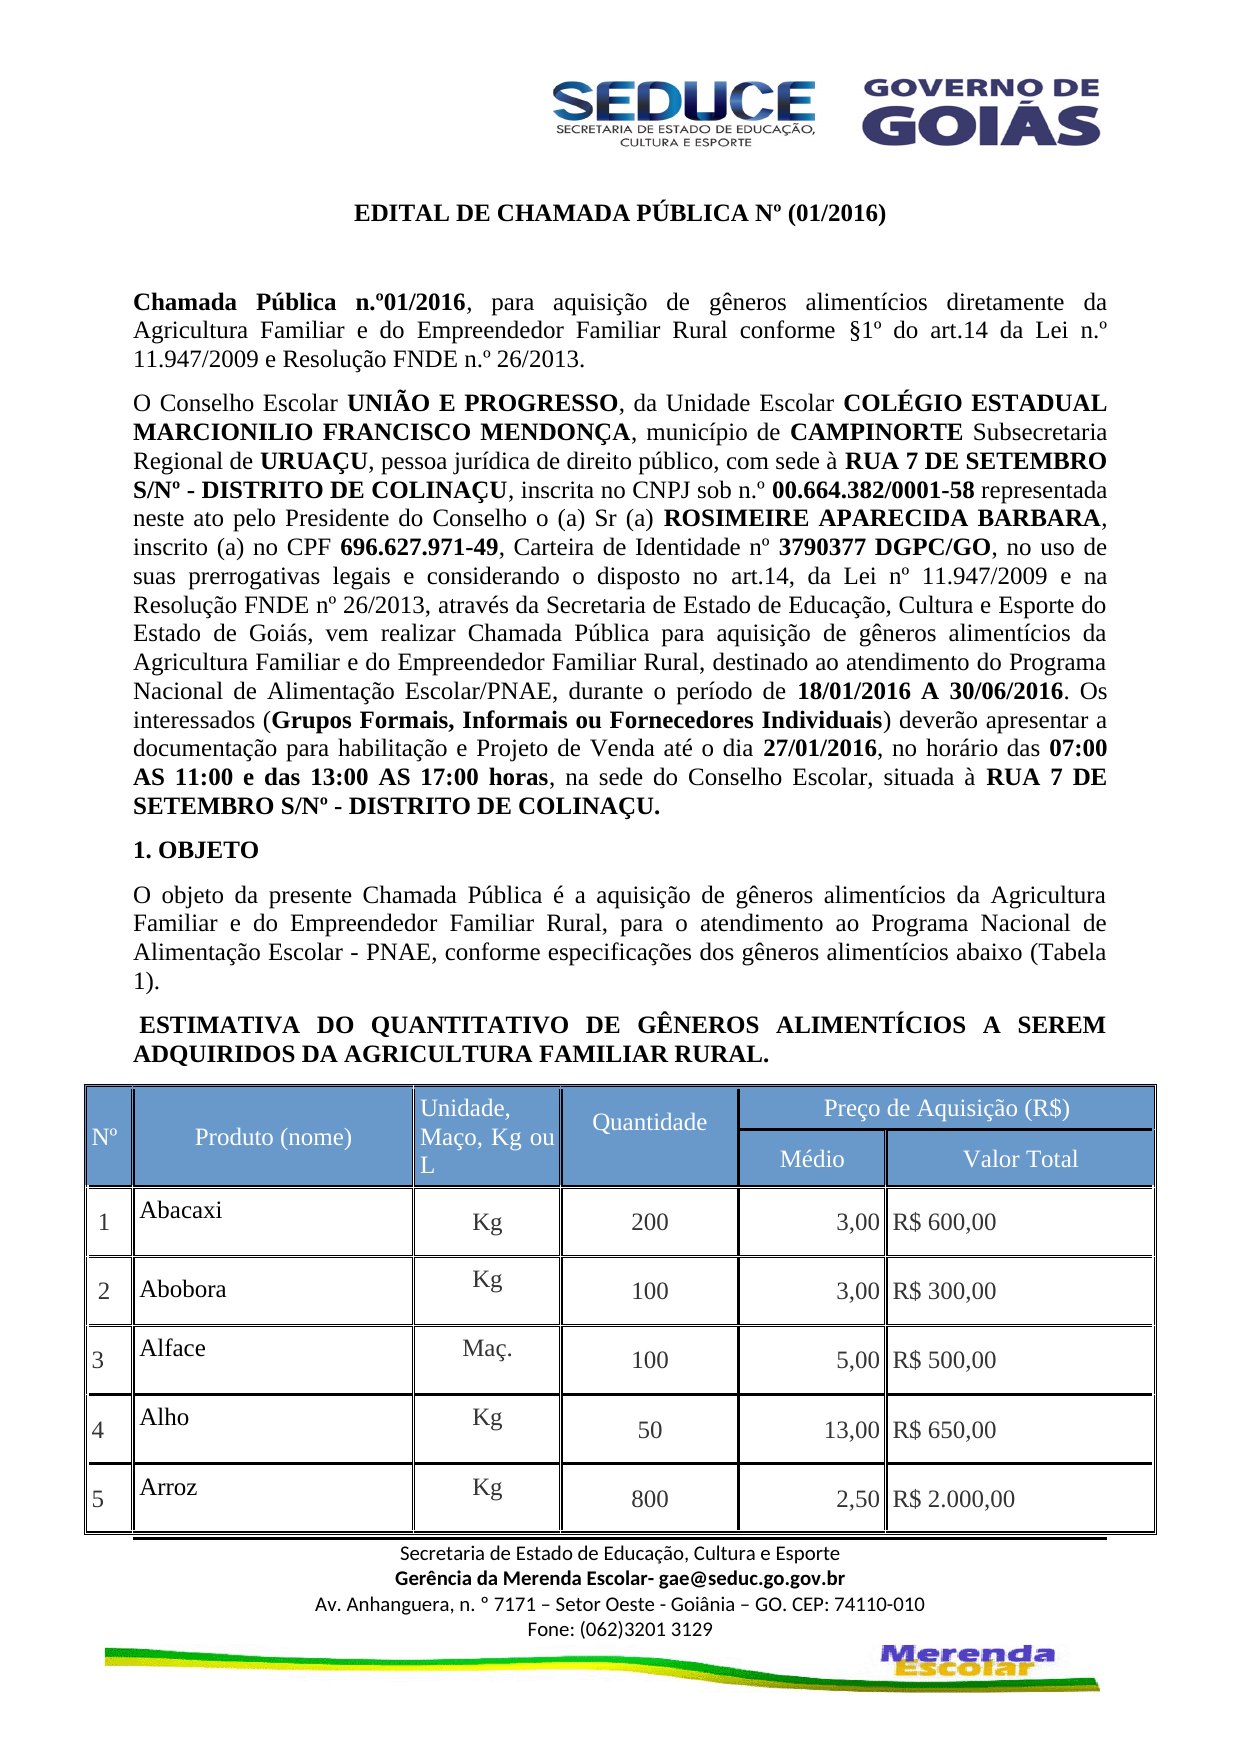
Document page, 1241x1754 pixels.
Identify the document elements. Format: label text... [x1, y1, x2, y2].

table_cell Kg [415, 1189, 559, 1254]
table_cell 3,00 [740, 1189, 884, 1254]
table_header Quantidade [561, 1087, 738, 1185]
table_cell 5,00 [740, 1327, 884, 1393]
text EDITAL DE CHAMADA PÚBLICA Nº (01/2016) [133, 198, 1107, 227]
picture [552, 73, 1108, 154]
table_cell R$ 500,00 [886, 1324, 1155, 1393]
table_cell 200 [563, 1189, 737, 1254]
table_cell Valor Total [888, 1128, 1155, 1185]
text O objeto da presente Chamada Pública é a aquisição de gêneros alimentícios da Agricultura Familiar e do Empreendedor Familiar Rural, para o atendimento ao Programa Nacional de Alimentação Escolar - PNAE, conforme especificações dos gêneros alimentícios abaixo (Tabela 1). [133, 880, 1107, 995]
table_header Unidade, Maço, Kg ou L [414, 1085, 561, 1185]
table_cell 1 [87, 1185, 131, 1254]
text Chamada Pública n.º01/2016, para aquisição de gêneros alimentícios diretamente da Agricultura Familiar e do Empreendedor Familiar Rural conforme §1º do art.14 da Lei n.º 11.947/2009 e Resolução FNDE n.º 26/2013. [133, 287, 1107, 373]
table_cell 13,00 [740, 1396, 884, 1462]
table_cell Maç. [415, 1327, 559, 1393]
table_cell 5 [87, 1462, 133, 1531]
text O Conselho Escolar UNIÃO E PROGRESSO, da Unidade Escolar COLÉGIO ESTADUAL MARCIONILIO FRANCISCO MENDONÇA, município de CAMPINORTE Subsecretaria Regional de URUAÇU, pessoa jurídica de direito público, com sede à RUA 7 DE SETEMBRO S/Nº - DISTRITO DE COLINAÇU, inscrita no CNPJ sob n.º 00.664.382/0001-58 representada neste ato pelo Presidente do Conselho o (a) Sr (a) ROSIMEIRE APARECIDA BARBARA, inscrito (a) no CPF 696.627.971-49, Carteira de Identidade nº 3790377 DGPC/GO, no uso de suas prerrogativas legais e considerando o disposto no art.14, da Lei nº 11.947/2009 e na Resolução FNDE nº 26/2013, através da Secretaria de Estado de Educação, Cultura e Esporte do Estado de Goiás, vem realizar Chamada Pública para aquisição de gêneros alimentícios da Agricultura Familiar e do Empreendedor Familiar Rural, destinado ao atendimento do Programa Nacional de Alimentação Escolar/PNAE, durante o período de 18/01/2016 A 30/06/2016. Os interessados (Grupos Formais, Informais ou Fornecedores Individuais) deverão apresentar a documentação para habilitação e Projeto de Venda até o dia 27/01/2016, no horário das 07:00 AS 11:00 e das 13:00 AS 17:00 horas, na sede do Conselho Escolar, situada à RUA 7 DE SETEMBRO S/Nº - DISTRITO DE COLINAÇU. [133, 388, 1107, 820]
table_cell Alface [135, 1327, 412, 1393]
table_header Produto (nome) [133, 1087, 413, 1185]
table_cell R$ 600,00 [888, 1185, 1154, 1254]
table_cell Alho [135, 1396, 412, 1462]
table_cell 3 [85, 1324, 133, 1393]
text ESTIMATIVA DO QUANTITATIVO DE GÊNEROS ALIMENTÍCIOS A SEREM ADQUIRIDOS DA AGRICULTURA FAMILIAR RURAL. [133, 1010, 1107, 1068]
table_cell Kg [415, 1258, 559, 1324]
table_cell R$ 650,00 [888, 1393, 1155, 1462]
table_cell 800 [561, 1465, 738, 1531]
table_cell Médio [740, 1131, 884, 1185]
table_cell Kg [414, 1462, 561, 1531]
table_cell R$ 300,00 [888, 1255, 1154, 1324]
table_cell 100 [563, 1327, 737, 1393]
table_cell 100 [563, 1258, 737, 1324]
table_cell 50 [563, 1396, 737, 1462]
table_cell 2,50 [738, 1462, 886, 1531]
table_cell 2 [87, 1255, 131, 1324]
table_header Preço de Aquisição (R$) [738, 1087, 1154, 1128]
text 1. OBJETO [133, 835, 1107, 864]
table_cell Kg [415, 1396, 559, 1462]
table_cell Abobora [135, 1258, 412, 1324]
table_cell Abacaxi [135, 1189, 412, 1254]
table_cell R$ 2.000,00 [886, 1462, 1154, 1531]
table_header Nº [87, 1085, 133, 1185]
table_cell 4 [85, 1393, 131, 1462]
table_cell Arroz [133, 1465, 413, 1531]
table_cell 3,00 [740, 1258, 884, 1324]
